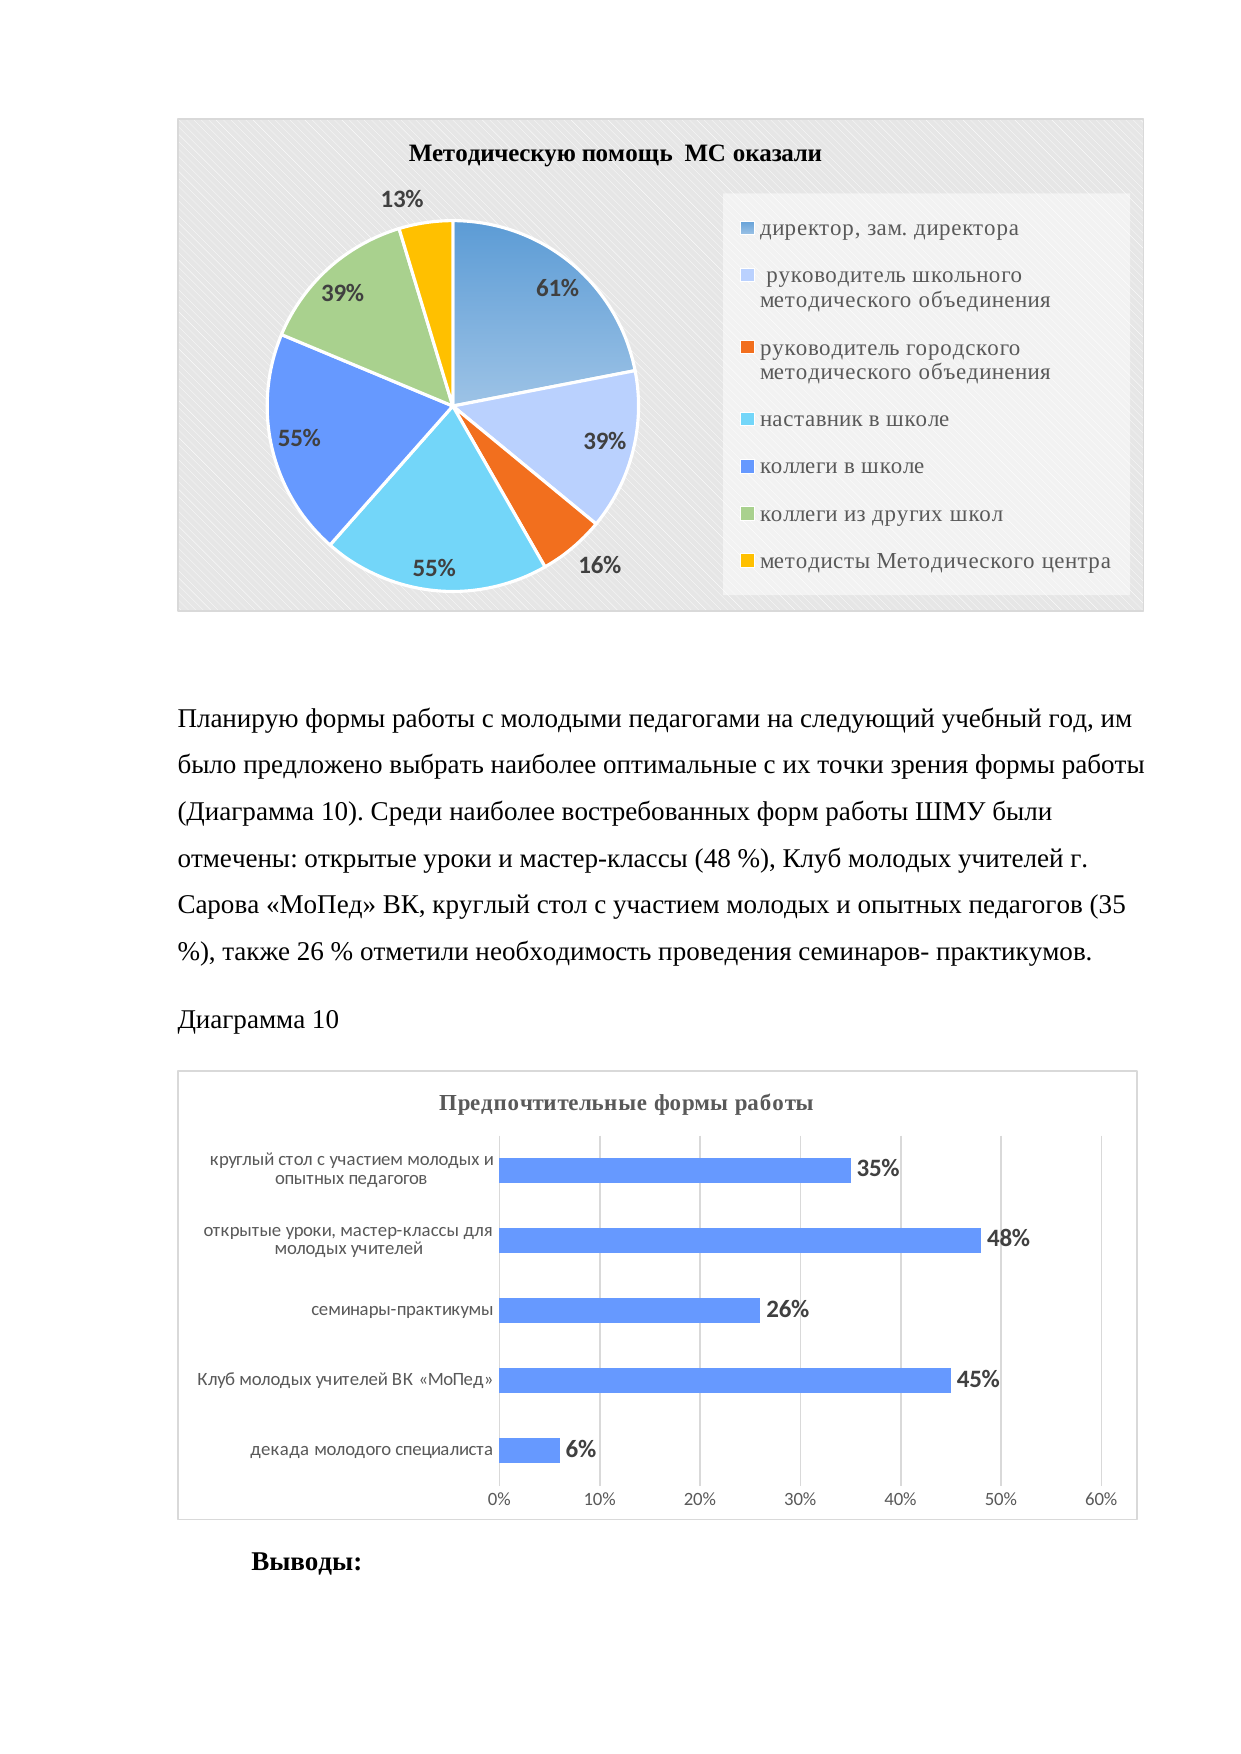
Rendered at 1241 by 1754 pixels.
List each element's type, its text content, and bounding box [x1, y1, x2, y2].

text Диаграмма 10 [177, 1003, 1152, 1034]
text Выводы: [177, 1545, 1152, 1576]
text Планирую формы работы с молодыми педагогами на следующий учебный год, им было предложено выбрать наиболее оптимальные с их точки зрения формы работы (Диаграмма 10). Среди наиболее востребованных форм работы ШМУ были отмечены: открытые уроки и мастер-классы (48 %), Клуб молодых учителей г. Сарова «МоПед» ВК, круглый стол с участием молодых и опытных педагогов (35 %), также 26 % отметили необходимость проведения семинаров- практикумов. [177, 702, 1152, 966]
